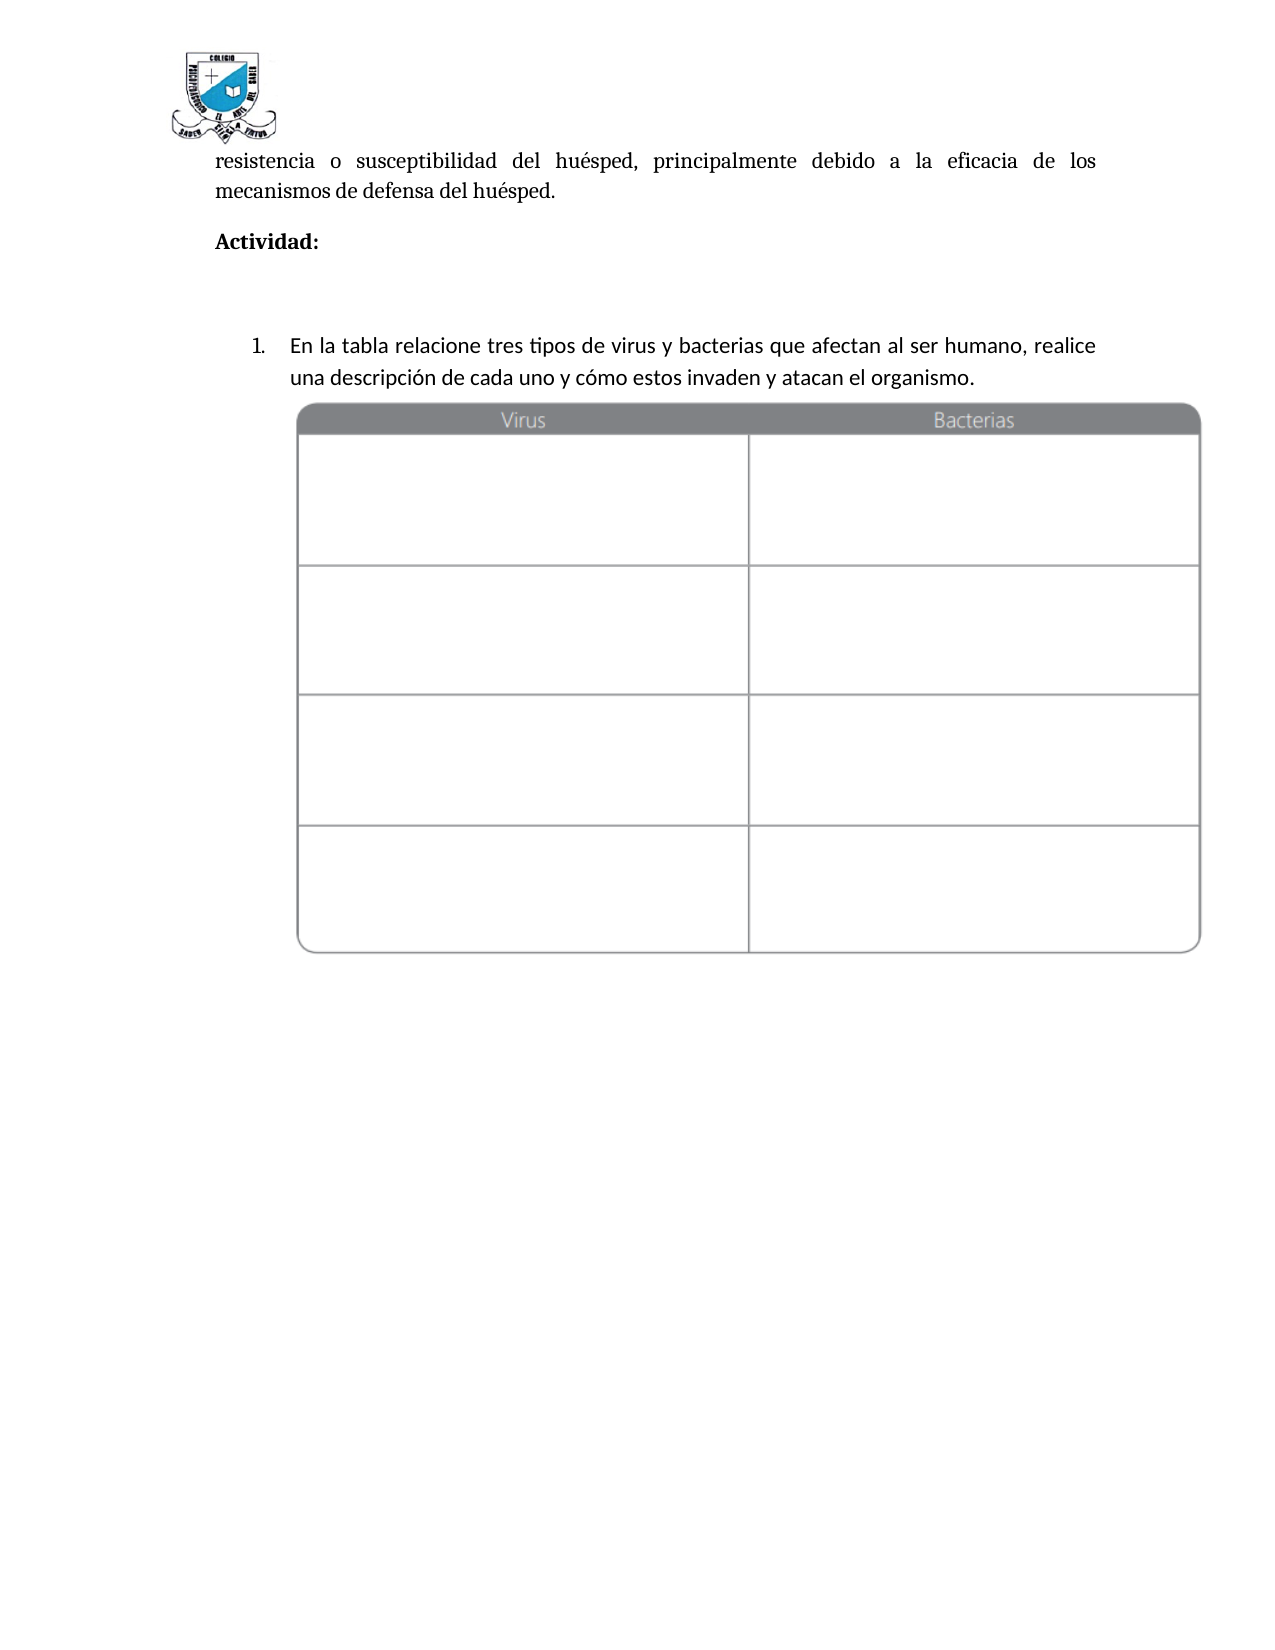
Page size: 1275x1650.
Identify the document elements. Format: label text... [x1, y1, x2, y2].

picture [289, 395, 1211, 961]
list En la tabla relacione tres tipos de virus y bacterias que afectan al ser humano, realice una descripción de cada uno y cómo estos invaden y atacan el organismo. [252, 331, 1098, 391]
text Actividad: [215, 229, 1098, 255]
picture [166, 47, 281, 146]
